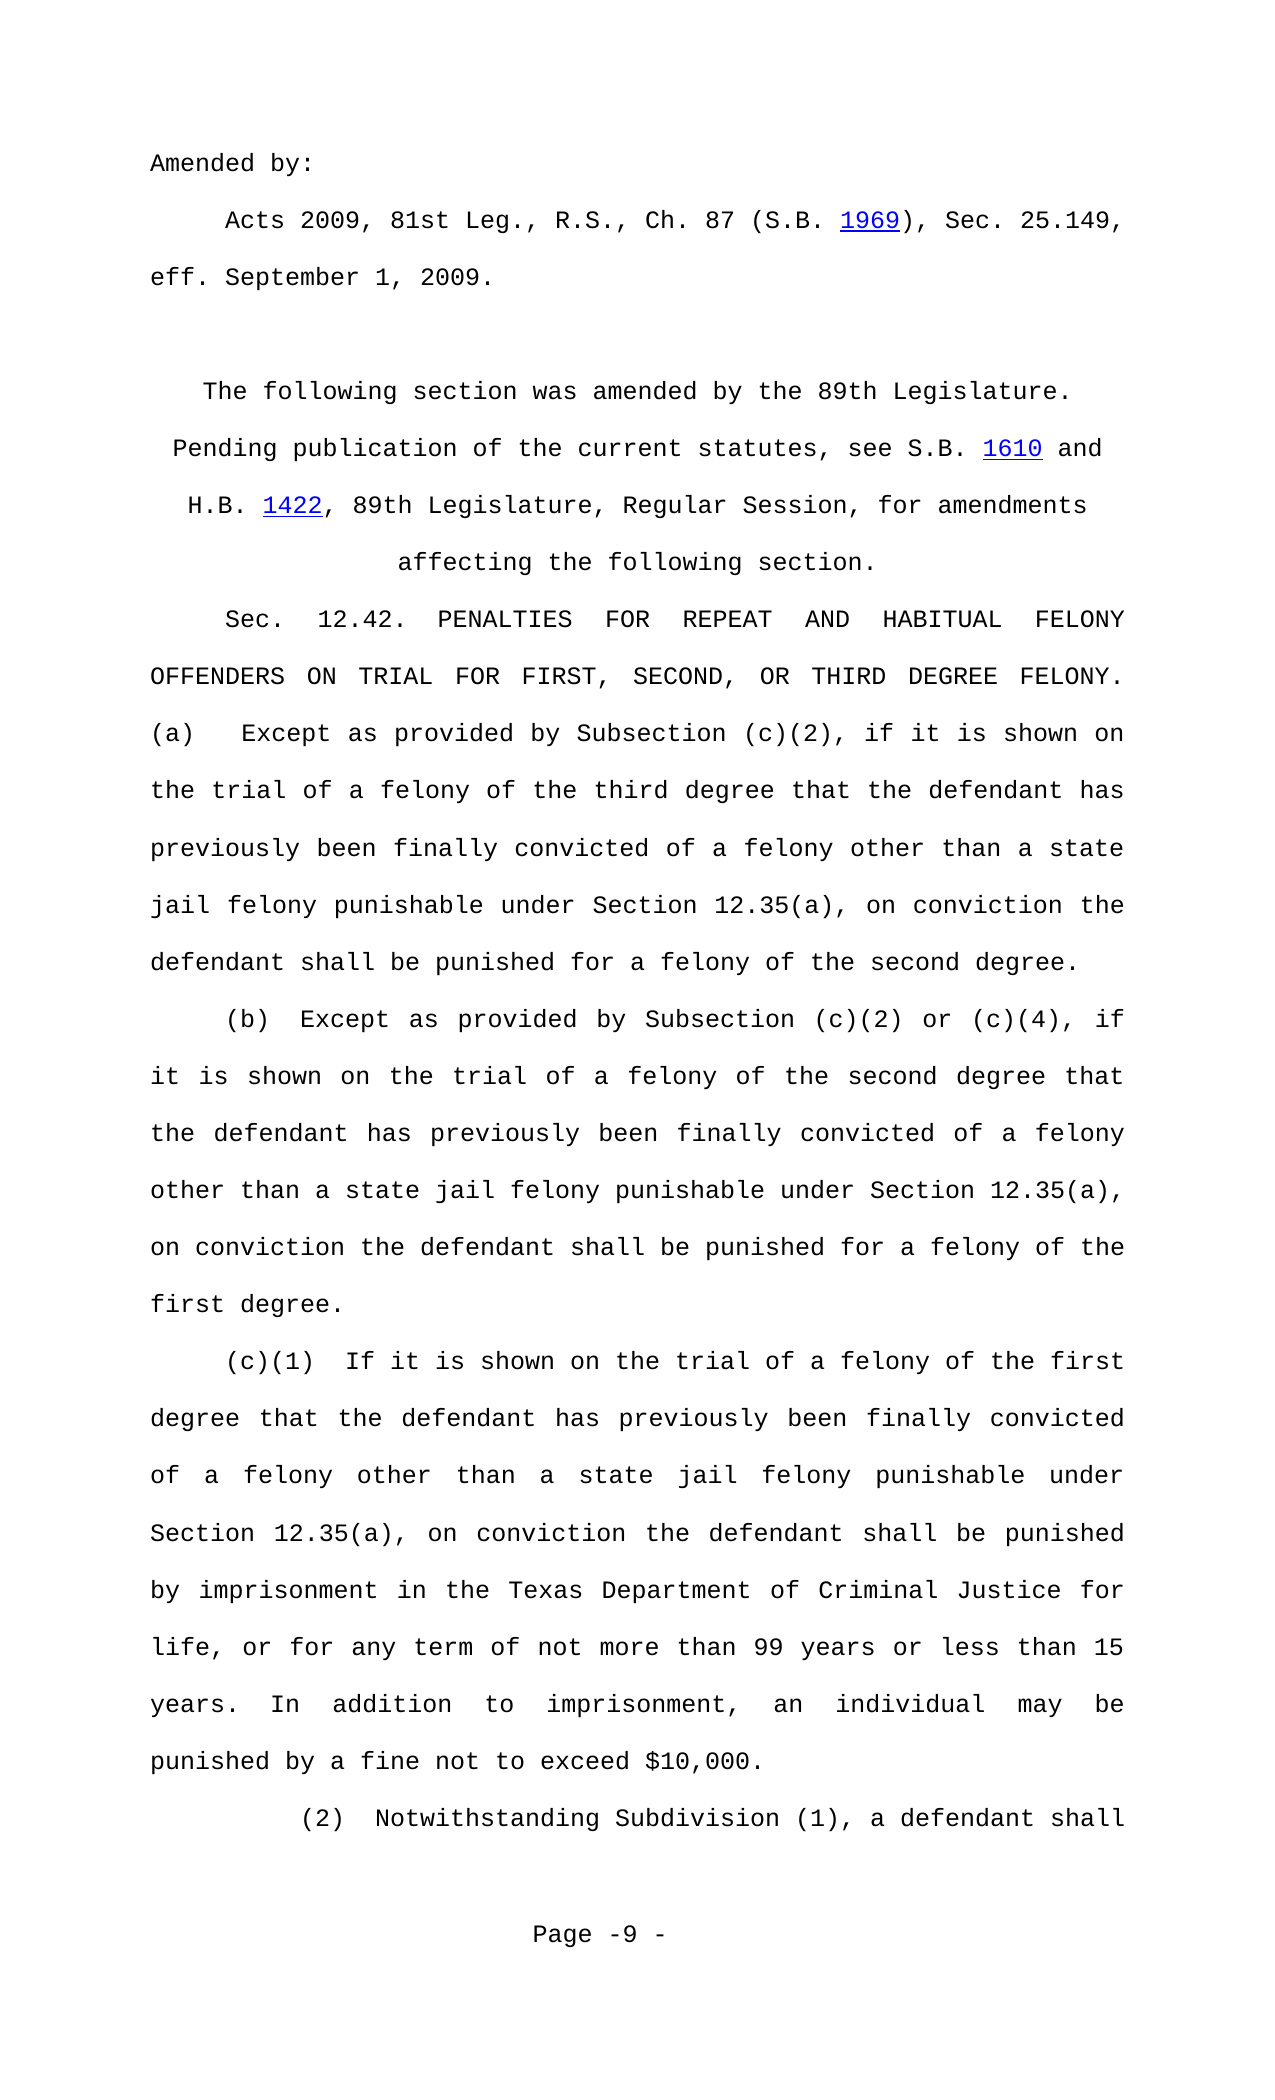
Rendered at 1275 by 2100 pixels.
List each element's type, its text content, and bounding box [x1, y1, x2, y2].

text (c)(1) If it is shown on the trial of a felony of the first degree that the defendant has previously been finally convicted of a felony other than a state jail felony punishable under Section 12.35(a), on conviction the defendant shall be punished by imprisonment in the Texas Department of Criminal Justice for life, or for any term of not more than 99 years or less than 15 years. In addition to imprisonment, an individual may be punished by a fine not to exceed $10,000. [150, 1349, 1125, 1777]
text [150, 1805, 1125, 1834]
text Acts 2009, 81st Leg., R.S., Ch. 87 (S.B. 1969), Sec. 25.149, eff. September 1, 2009. [150, 207, 1125, 293]
text Amended by: [150, 150, 1125, 178]
text (b) Except as provided by Subsection (c)(2) or (c)(4), if it is shown on the trial of a felony of the second degree that the defendant has previously been finally convicted of a felony other than a state jail felony punishable under Section 12.35(a), on conviction the defendant shall be punished for a felony of the first degree. [150, 1006, 1125, 1320]
text Sec. 12.42. PENALTIES FOR REPEAT AND HABITUAL FELONY OFFENDERS ON TRIAL FOR FIRST, SECOND, OR THIRD DEGREE FELONY. (a) Except as provided by Subsection (c)(2), if it is shown on the trial of a felony of the third degree that the defendant has previously been finally convicted of a felony other than a state jail felony punishable under Section 12.35(a), on conviction the defendant shall be punished for a felony of the second degree. [150, 607, 1125, 978]
text The following section was amended by the 89th Legislature. Pending publication of the current statutes, see S.B. 1610 and H.B. 1422, 89th Legislature, Regular Session, for amendments affecting the following section. [150, 378, 1125, 578]
